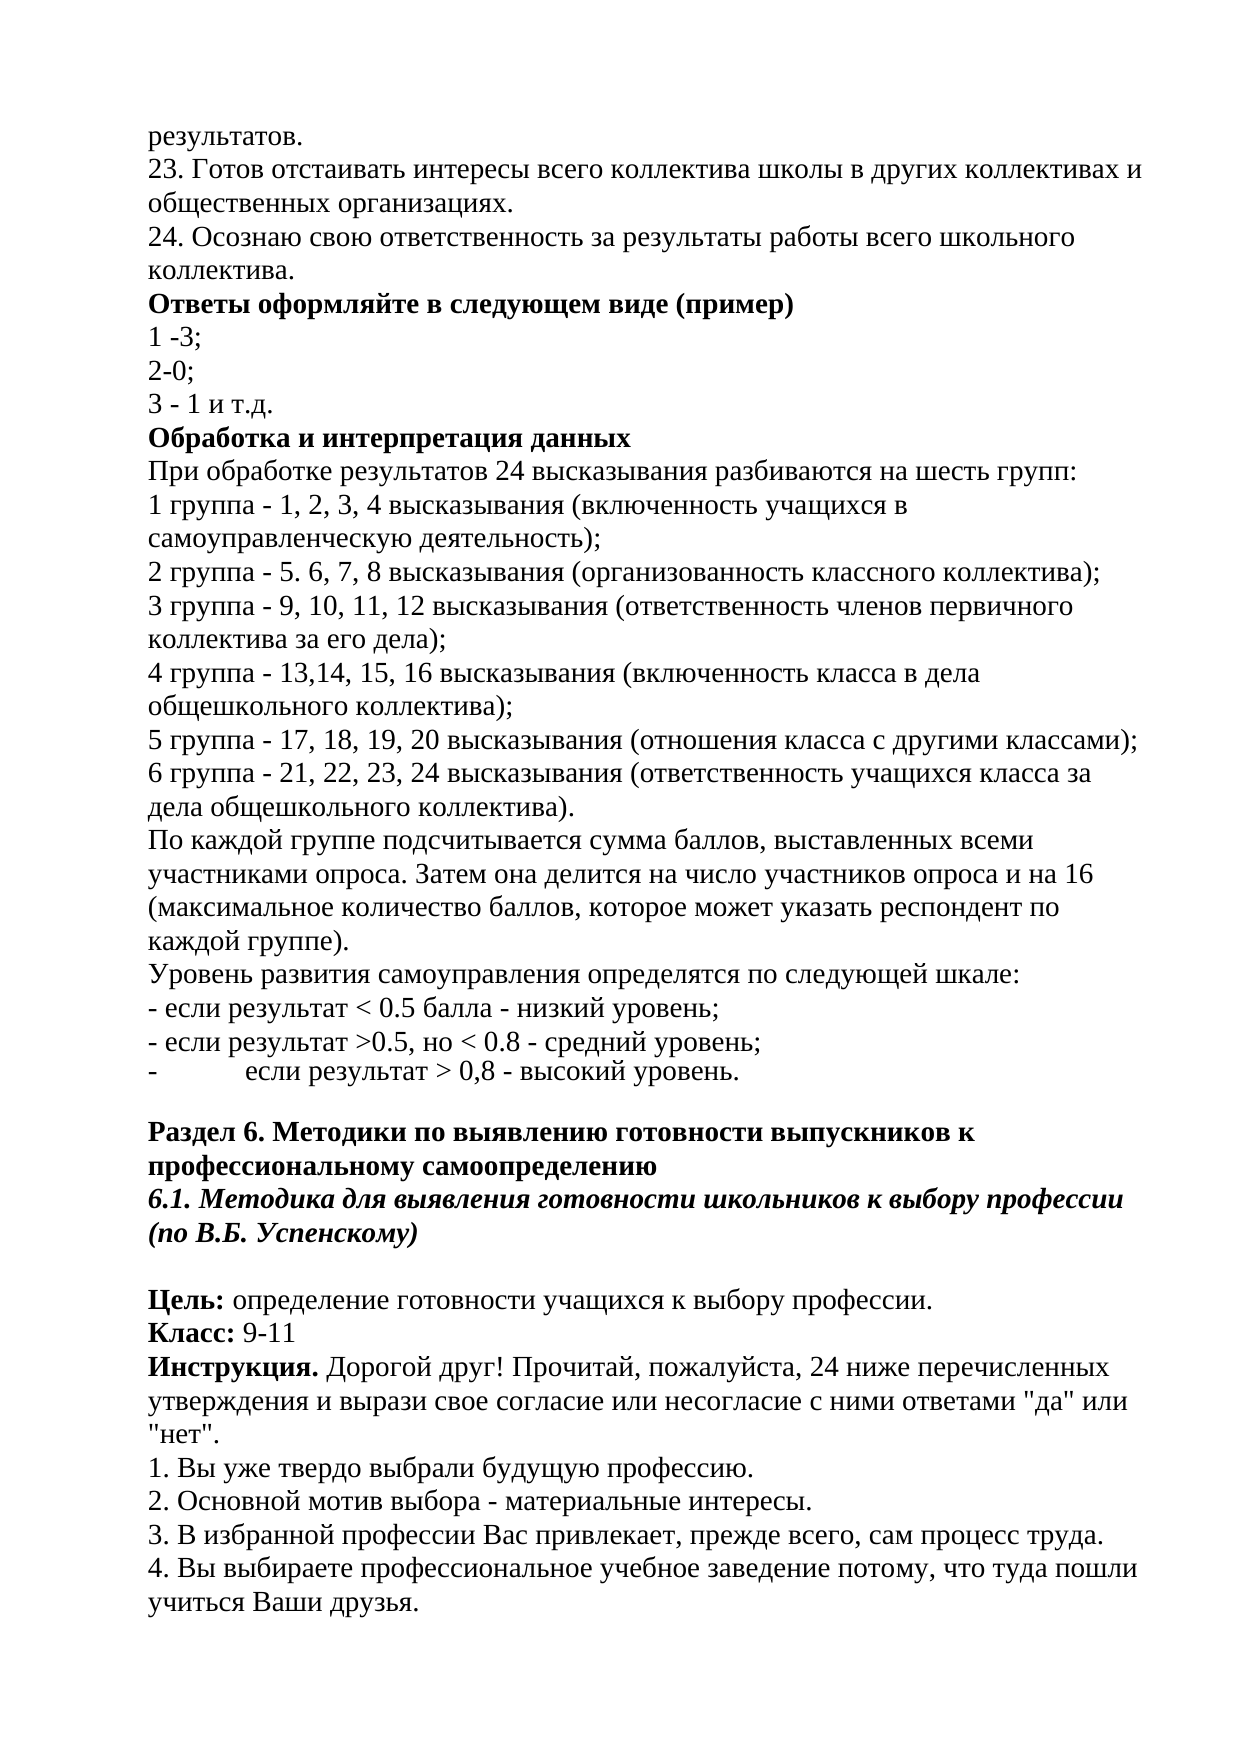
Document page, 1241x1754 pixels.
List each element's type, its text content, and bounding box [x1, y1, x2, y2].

text Уровень развития самоуправления определятся по следующей шкале: [148, 957, 1152, 990]
text 24. Осознаю свою ответственность за результаты работы всего школьного коллектива. [148, 219, 1152, 286]
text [148, 118, 1152, 152]
text Раздел 6. Методики по выявлению готовности выпускников к профессиональному самоопределению [148, 1114, 1152, 1181]
text Цель: определение готовности учащихся к выбору профессии. [148, 1282, 1152, 1316]
text - если результат < 0.5 балла - низкий уровень; [148, 990, 1152, 1024]
text 5 группа - 17, 18, 19, 20 высказывания (отношения класса с другими классами); [148, 722, 1152, 755]
text 1 группа - 1, 2, 3, 4 высказывания (включенность учащихся в самоуправленческую деятельность); [148, 487, 1152, 554]
text Ответы оформляйте в следующем виде (пример) [148, 286, 1152, 319]
text Обработка и интерпретация данных [148, 420, 1152, 453]
text 3 - 1 и т.д. [148, 386, 1152, 420]
text 6.1. Методика для выявления готовности школьников к выбору профессии (по В.Б. Успенскому) [148, 1181, 1152, 1248]
text 2. Основной мотив выбора - материальные интересы. [148, 1483, 1152, 1517]
list если результат > 0,8 - высокий уровень. [148, 1057, 1150, 1086]
text 4. Вы выбираете профессиональное учебное заведение потому, что туда пошли учиться Ваши друзья. [148, 1550, 1152, 1617]
text 4 группа - 13,14, 15, 16 высказывания (включенность класса в дела общешкольного коллектива); [148, 655, 1152, 722]
text При обработке результатов 24 высказывания разбиваются на шесть групп: [148, 453, 1152, 487]
text 23. Готов отстаивать интересы всего коллектива школы в других коллективах и общественных организациях. [148, 152, 1152, 219]
text Инструкция. Дорогой друг! Прочитай, пожалуйста, 24 ниже перечисленных утверждения и вырази свое согласие или несогласие с ними ответами "да" или "нет". [148, 1349, 1152, 1450]
text 1. Вы уже твердо выбрали будущую профессию. [148, 1450, 1152, 1483]
text 3. В избранной профессии Вас привлекает, прежде всего, сам процесс труда. [148, 1517, 1152, 1550]
text 3 группа - 9, 10, 11, 12 высказывания (ответственность членов первичного коллектива за его дела); [148, 588, 1152, 655]
text - если результат >0.5, но < 0.8 - средний уровень; [148, 1024, 1152, 1057]
text 1 -3; [148, 319, 1152, 353]
text 2-0; [148, 353, 1152, 386]
text 2 группа - 5. 6, 7, 8 высказывания (организованность классного коллектива); [148, 554, 1152, 588]
text Класс: 9-11 [148, 1316, 1152, 1349]
text По каждой группе подсчитывается сумма баллов, выставленных всеми участниками опроса. Затем она делится на число участников опроса и на 16 (максимальное количество баллов, которое может указать респондент по каждой группе). [148, 822, 1152, 957]
text 6 группа - 21, 22, 23, 24 высказывания (ответственность учащихся класса за дела общешкольного коллектива). [148, 755, 1152, 822]
